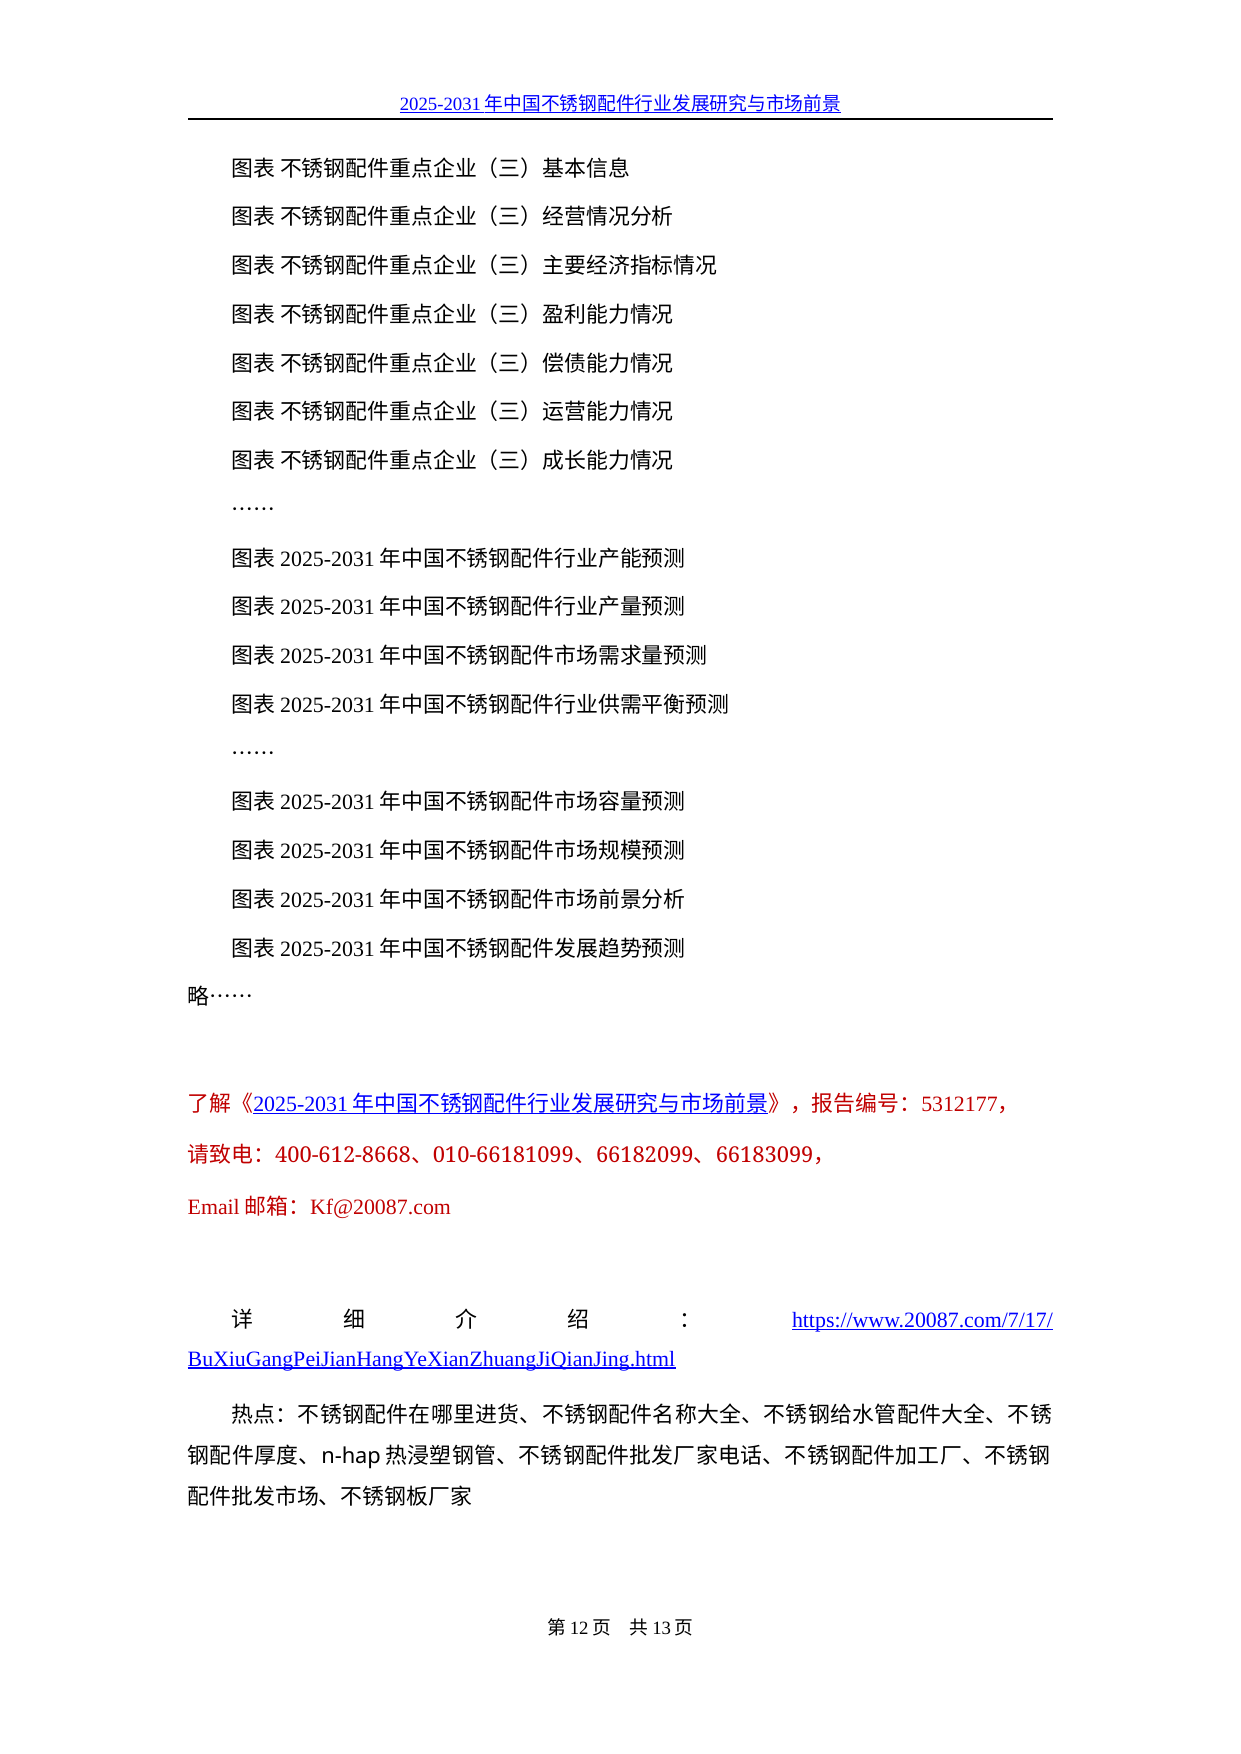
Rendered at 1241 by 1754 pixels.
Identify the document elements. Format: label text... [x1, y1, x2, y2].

text Email邮箱：Kf@20087.com [187, 1188, 1053, 1221]
text 请致电：400-612-8668、010-66181099、66182099、66183099， [187, 1137, 1053, 1169]
text 热点：不锈钢配件在哪里进货、不锈钢配件名称大全、不锈钢给水管配件大全、不锈钢配件厚度、n-hap热浸塑钢管、不锈钢配件批发厂家电话、不锈钢配件加工厂、不锈钢配件批发市场、不锈钢板厂家 [187, 1397, 1053, 1511]
text 了解《2025-2031年中国不锈钢配件行业发展研究与市场前景》，报告编号：5312177， [187, 1085, 1053, 1118]
text 详细介绍：https://www.20087.com/7/17/BuXiuGangPeiJianHangYeXianZhuangJiQianJing.html [187, 1301, 1053, 1374]
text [187, 150, 1053, 1011]
